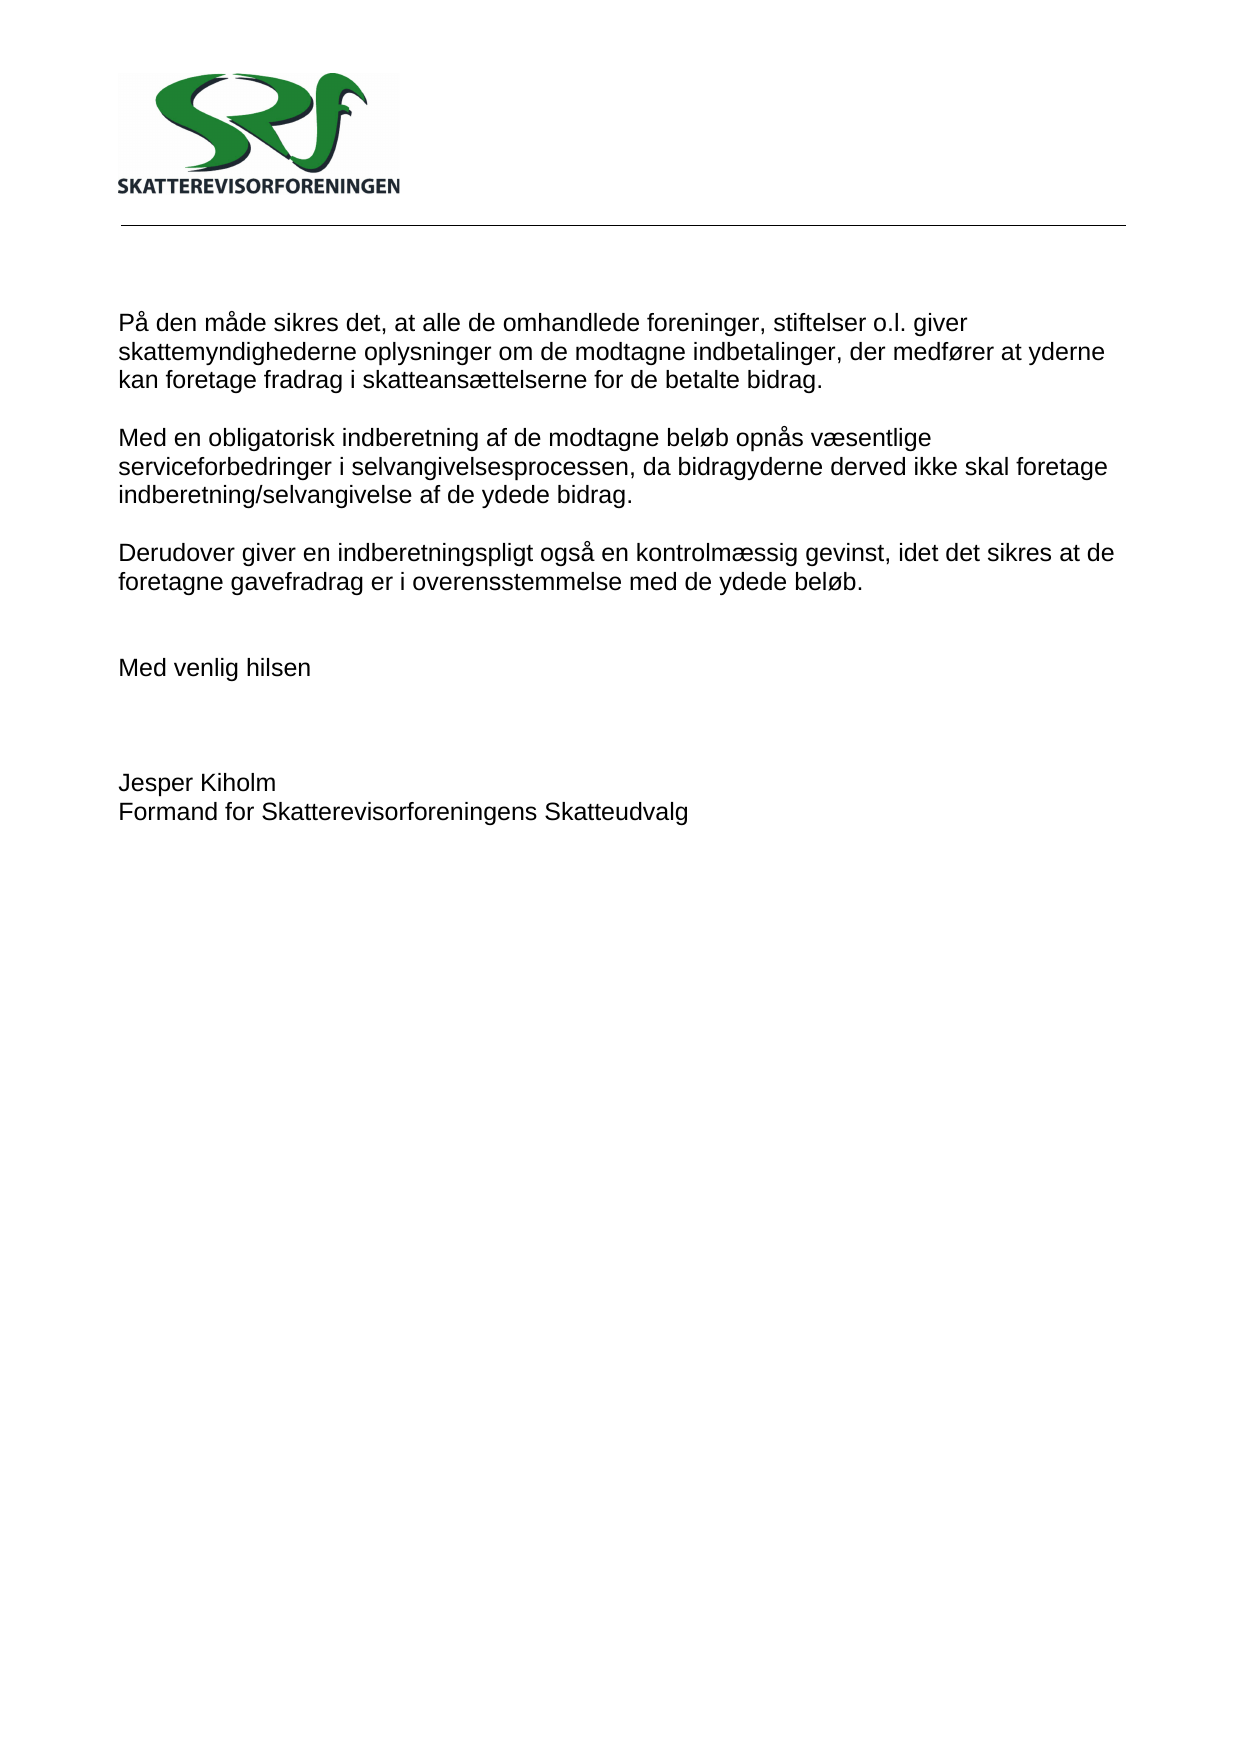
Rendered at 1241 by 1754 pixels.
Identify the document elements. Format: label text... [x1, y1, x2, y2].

text Jesper Kiholm [118, 442, 1122, 471]
text Formand for Skatterevisorforeningens Skatteudvalg [118, 471, 1122, 499]
text Med venlig hilsen [118, 327, 1122, 356]
